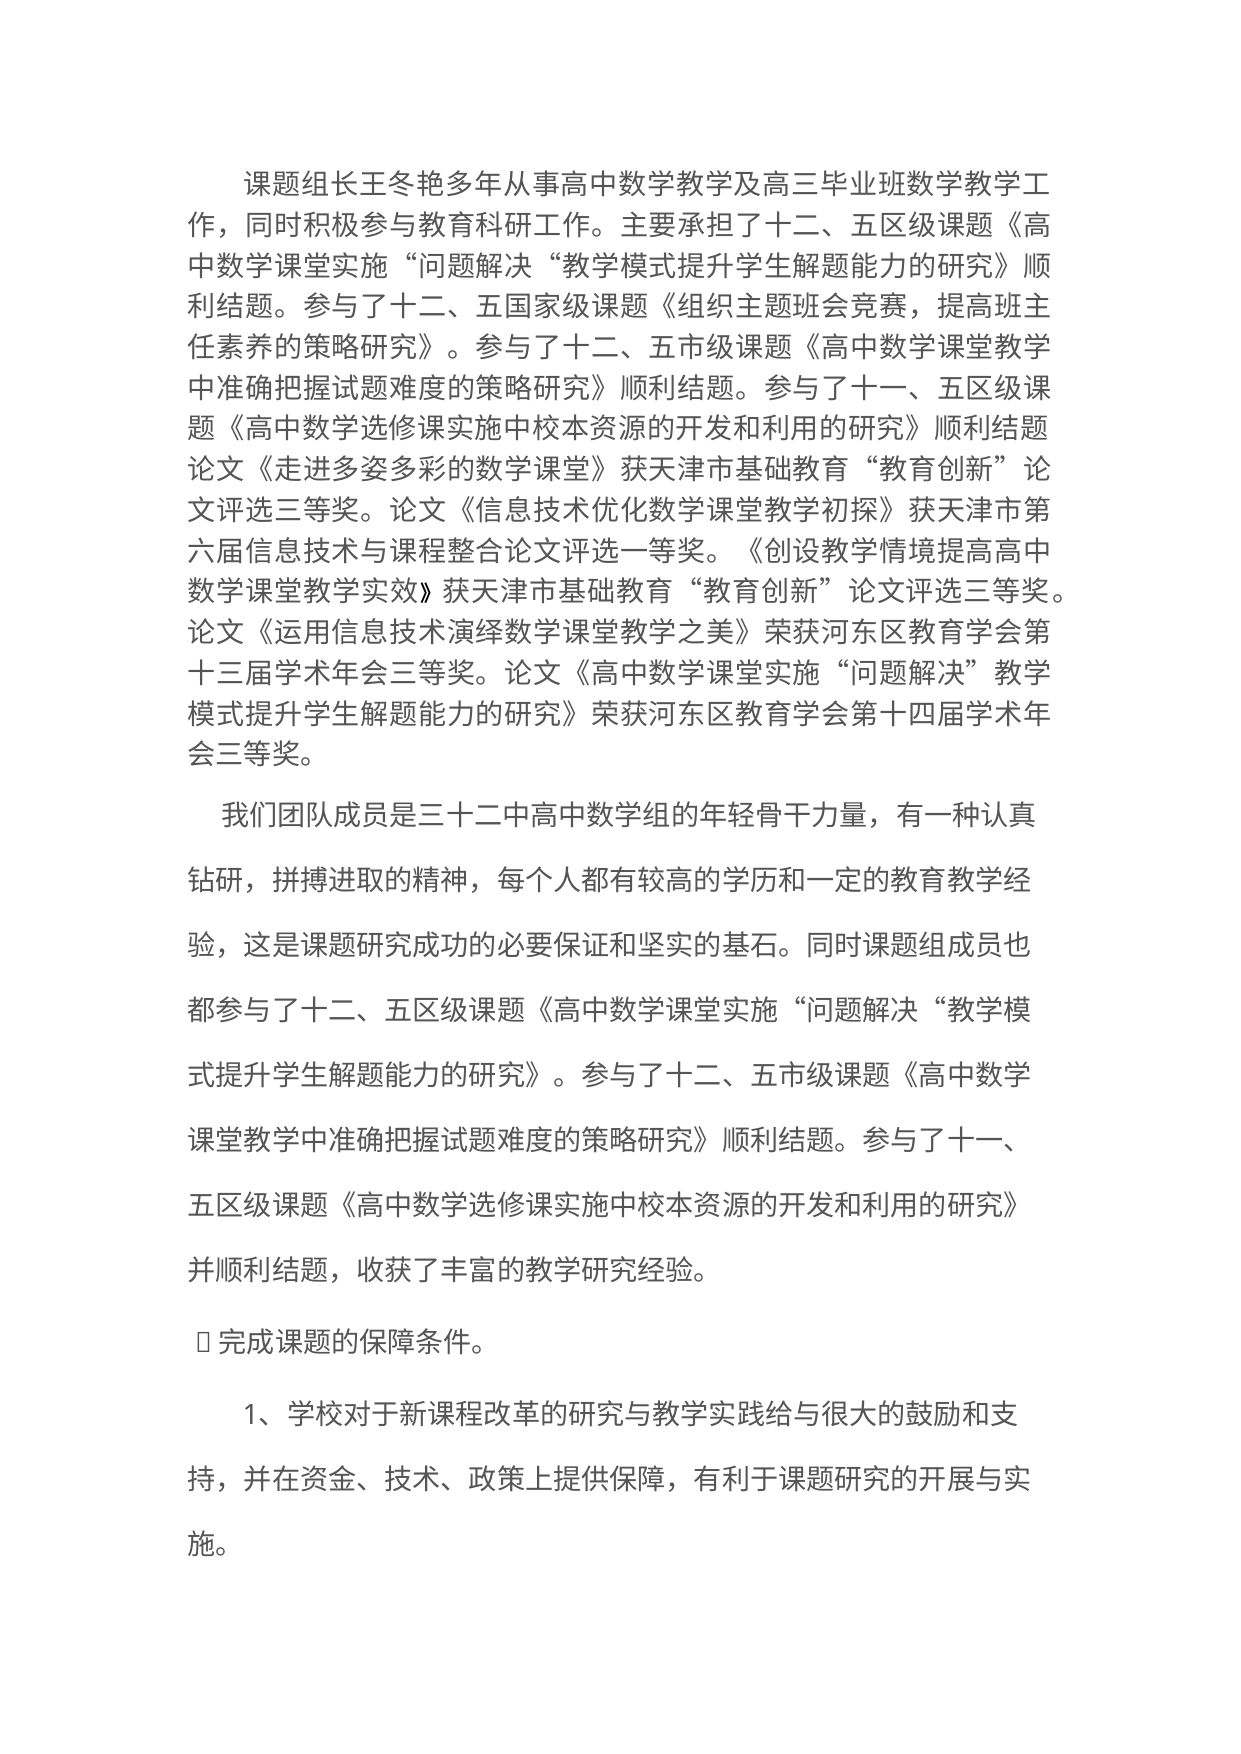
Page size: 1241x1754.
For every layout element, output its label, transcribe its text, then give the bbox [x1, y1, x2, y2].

text  完成课题的保障条件。 [187, 1308, 1045, 1373]
text 课题组长王冬艳多年从事高中数学教学及高三毕业班数学教学工作，同时积极参与教育科研工作。主要承担了十二、五区级课题《高中数学课堂实施“问题解决“教学模式提升学生解题能力的研究》顺利结题。参与了十二、五国家级课题《组织主题班会竞赛，提高班主任素养的策略研究》。参与了十二、五市级课题《高中数学课堂教学中准确把握试题难度的策略研究》顺利结题。参与了十一、五区级课题《高中数学选修课实施中校本资源的开发和利用的研究》顺利结题。论文《走进多姿多彩的数学课堂》获天津市基础教育“教育创新”论文评选三等奖。论文《信息技术优化数学课堂教学初探》获天津市第六届信息技术与课程整合论文评选一等奖。《创设教学情境提高高中数学课堂教学实效》获天津市基础教育“教育创新”论文评选三等奖。论文《运用信息技术演绎数学课堂教学之美》荣获河东区教育学会第十三届学术年会三等奖。论文《高中数学课堂实施“问题解决”教学模式提升学生解题能力的研究》荣获河东区教育学会第十四届学术年会三等奖。 [187, 162, 1053, 773]
text 1、学校对于新课程改革的研究与教学实践给与很大的鼓励和支持，并在资金、技术、政策上提供保障，有利于课题研究的开展与实施。 [187, 1380, 1045, 1575]
text 我们团队成员是三十二中高中数学组的年轻骨干力量，有一种认真钻研，拼搏进取的精神，每个人都有较高的学历和一定的教育教学经验，这是课题研究成功的必要保证和坚实的基石。同时课题组成员也都参与了十二、五区级课题《高中数学课堂实施“问题解决“教学模式提升学生解题能力的研究》。参与了十二、五市级课题《高中数学课堂教学中准确把握试题难度的策略研究》顺利结题。参与了十一、五区级课题《高中数学选修课实施中校本资源的开发和利用的研究》并顺利结题，收获了丰富的教学研究经验。 [187, 780, 1053, 1300]
